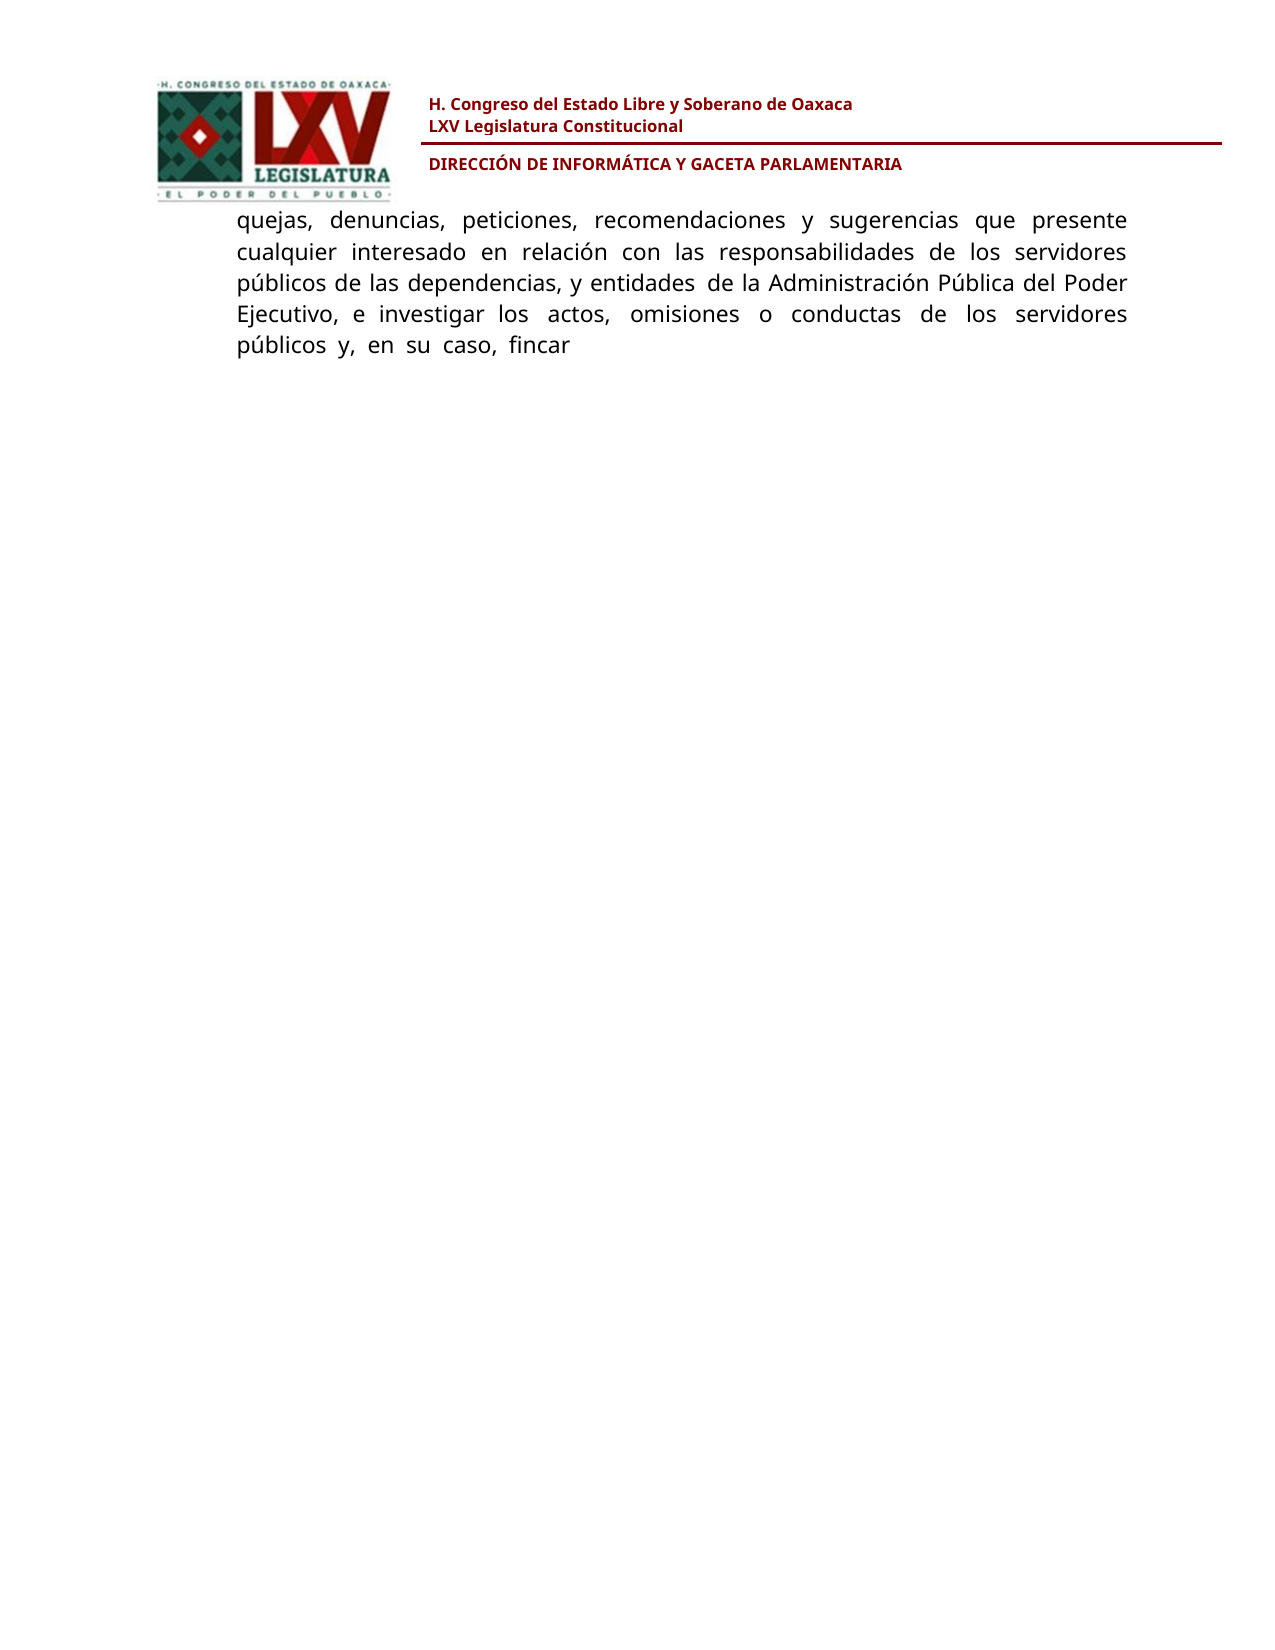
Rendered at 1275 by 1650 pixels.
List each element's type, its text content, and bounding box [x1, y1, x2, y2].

picture [149, 76, 398, 204]
